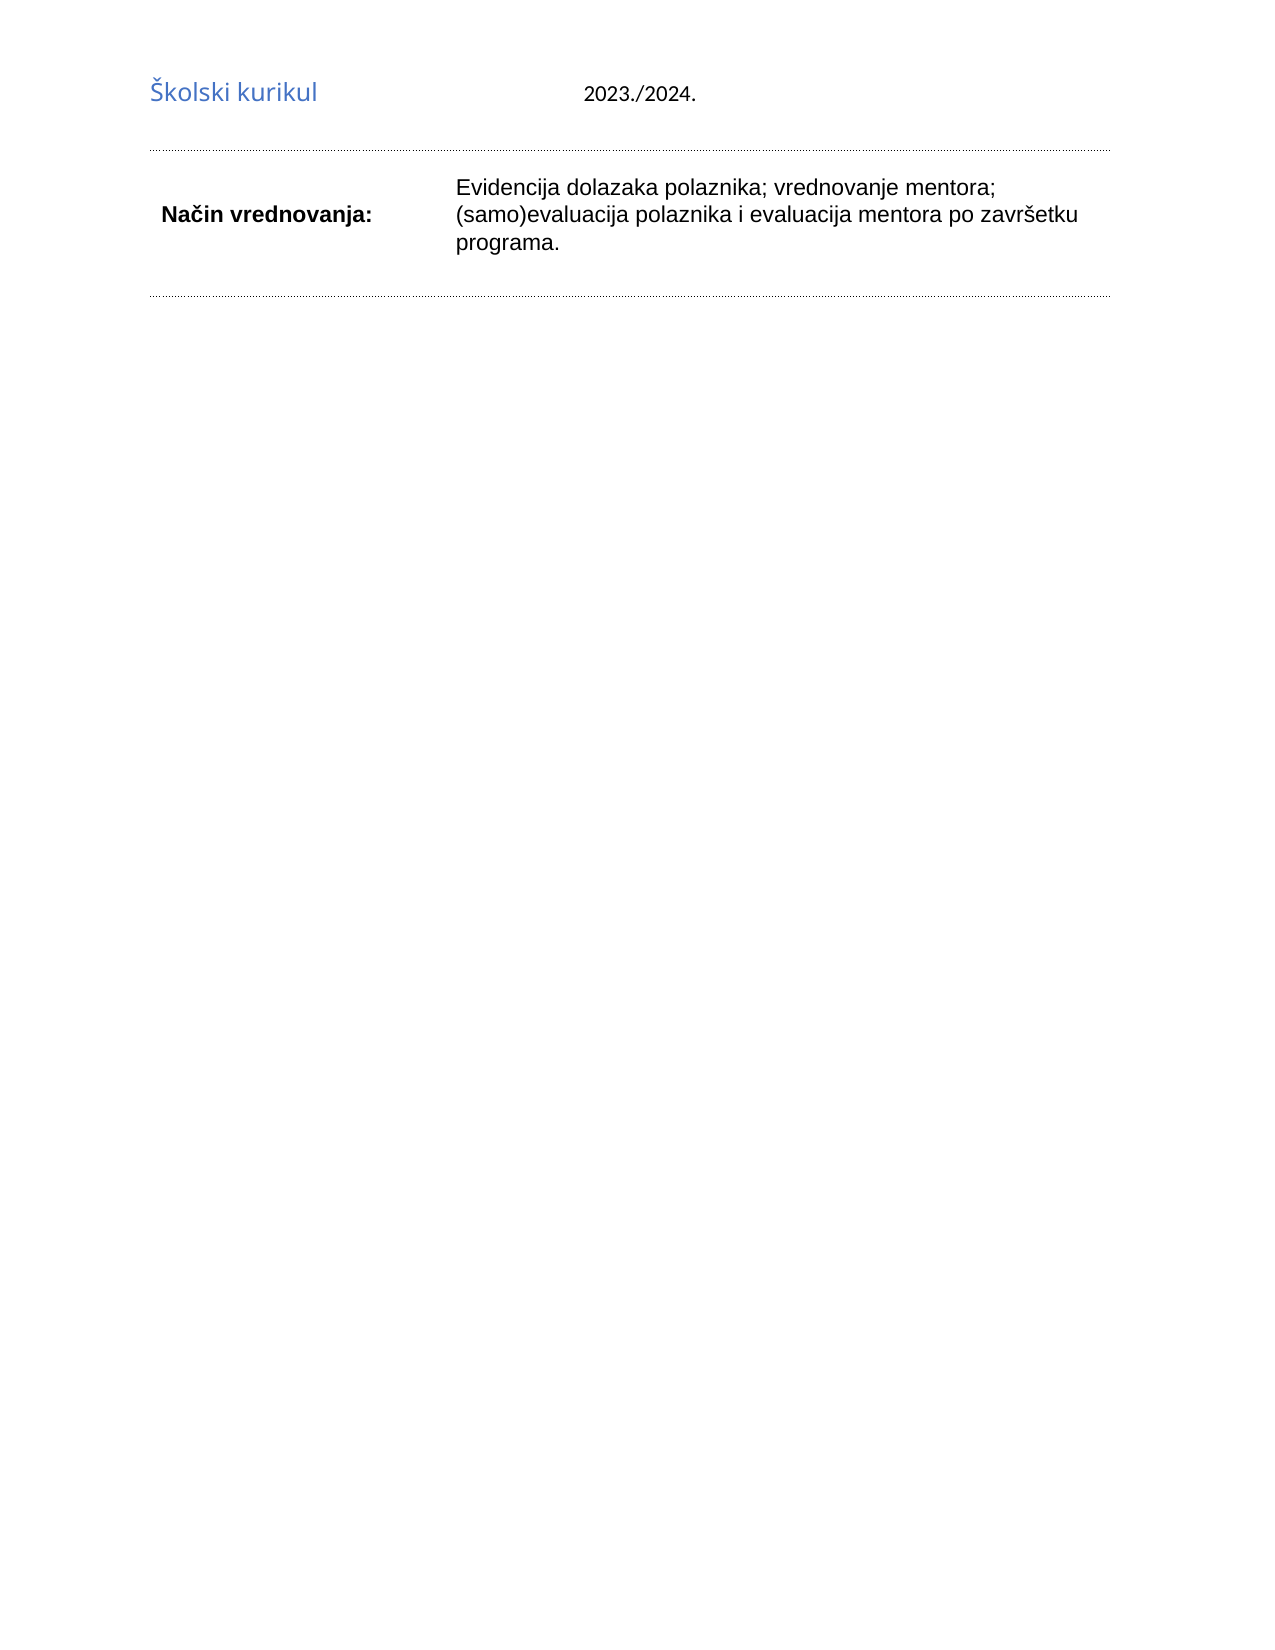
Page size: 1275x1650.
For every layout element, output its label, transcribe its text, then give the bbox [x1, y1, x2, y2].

table_cell Način vrednovanja: [150, 150, 444, 296]
table_cell Evidencija dolazaka polaznika; vrednovanje mentora; (samo)evaluacija polaznika i evaluacija mentora po završetku programa. [444, 150, 1109, 296]
